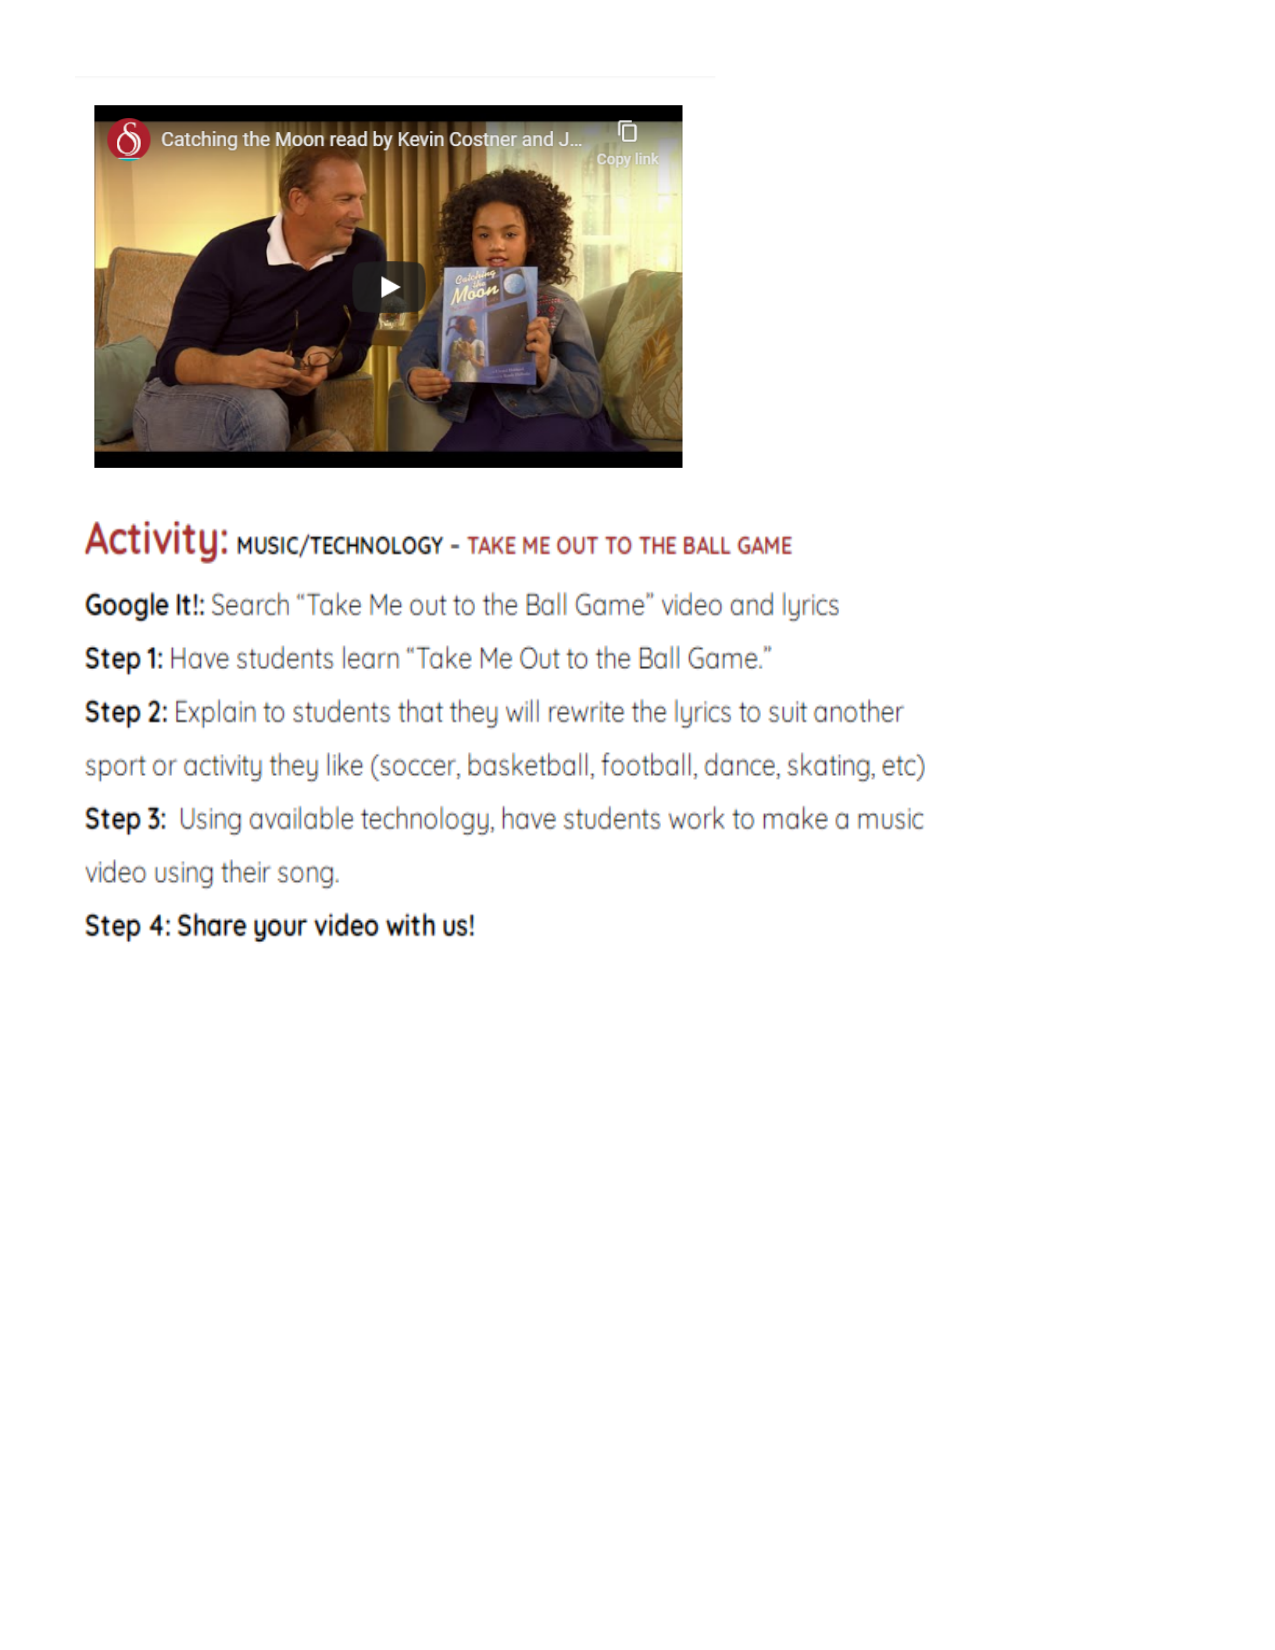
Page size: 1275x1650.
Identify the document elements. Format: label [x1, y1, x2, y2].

picture [75, 501, 1014, 963]
picture [75, 75, 716, 483]
